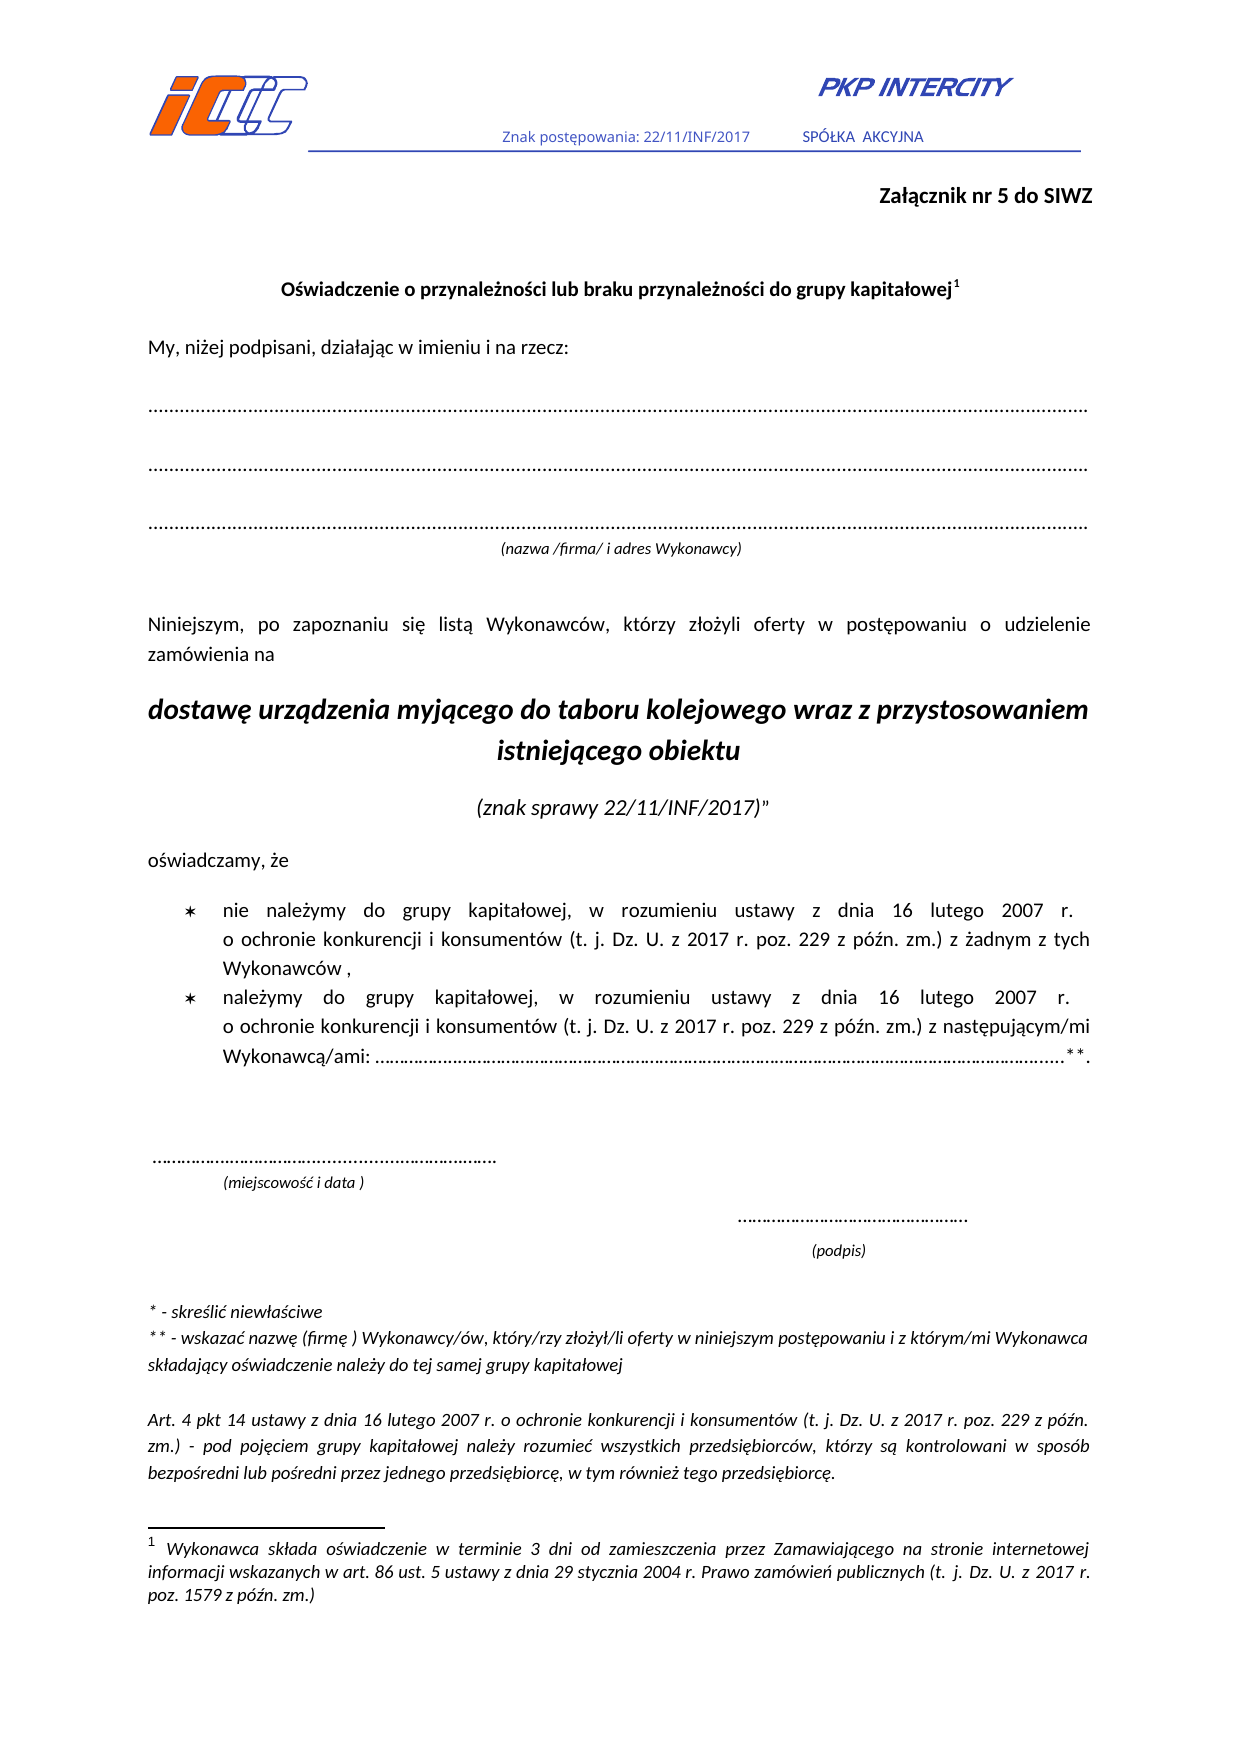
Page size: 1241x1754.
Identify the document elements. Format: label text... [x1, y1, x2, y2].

text (nazwa /firma/ i adres Wykonawcy) [148, 538, 1093, 559]
text ………………………………………… [148, 1202, 1093, 1228]
text Załącznik nr 5 do SIWZ [148, 181, 1093, 209]
text …………….………………................………….……. [148, 1143, 1093, 1168]
text oświadczamy, że [148, 847, 1093, 872]
text Oświadczenie o przynależności lub braku przynależności do grupy kapitałowej [148, 276, 1093, 301]
text ** - wskazać nazwę (firmę ) Wykonawcy/ów, który/rzy złożył/li oferty w niniejszym postępowaniu i z którym/mi Wykonawca składający oświadczenie należy do tej samej grupy kapitałowej [148, 1326, 1093, 1376]
text dostawę urządzenia myjącego do taboru kolejowego wraz z przystosowaniem istniejącego obiektu [148, 691, 1093, 767]
title My, niżej podpisani, działając w imieniu i na rzecz: [148, 305, 1093, 359]
list należymy do grupy kapitałowej, w rozumieniu ustawy z dnia 16 lutego 2007 r. o ochronie konkurencji i konsumentów (t. j. Dz. U. z 2017 r. poz. 229 z późn. zm.) z następującym/mi Wykonawcą/ami: ……………..…………………………………………………………………………………………………………......**. [185, 984, 1093, 1068]
text (znak sprawy 22/11/INF/2017)” [148, 793, 1093, 822]
text Art. 4 pkt 14 ustawy z dnia 16 lutego 2007 r. o ochronie konkurencji i konsumentów (t. j. Dz. U. z 2017 r. poz. 229 z późn. zm.) - pod pojęciem grupy kapitałowej należy rozumieć wszystkich przedsiębiorców, którzy są kontrolowani w sposób bezpośredni lub pośredni przez jednego przedsiębiorcę, w tym również tego przedsiębiorcę. [148, 1408, 1093, 1484]
list nie należymy do grupy kapitałowej, w rozumieniu ustawy z dnia 16 lutego 2007 r. o ochronie konkurencji i konsumentów (t. j. Dz. U. z 2017 r. poz. 229 z późn. zm.) z żadnym z tych Wykonawców , [185, 897, 1093, 981]
text Niniejszym, po zapoznaniu się listą Wykonawców, którzy złożyli oferty w postępowaniu o udzielenie zamówienia na [148, 612, 1093, 666]
text * - skreślić niewłaściwe [148, 1300, 1093, 1323]
text ................................................................................................................................................................................... [148, 392, 1093, 418]
text (miejscowość i data ) [148, 1172, 1093, 1192]
text ................................................................................................................................................................................... [148, 509, 1093, 534]
text (podpis) [738, 1241, 1093, 1261]
text ................................................................................................................................................................................... [148, 451, 1093, 476]
